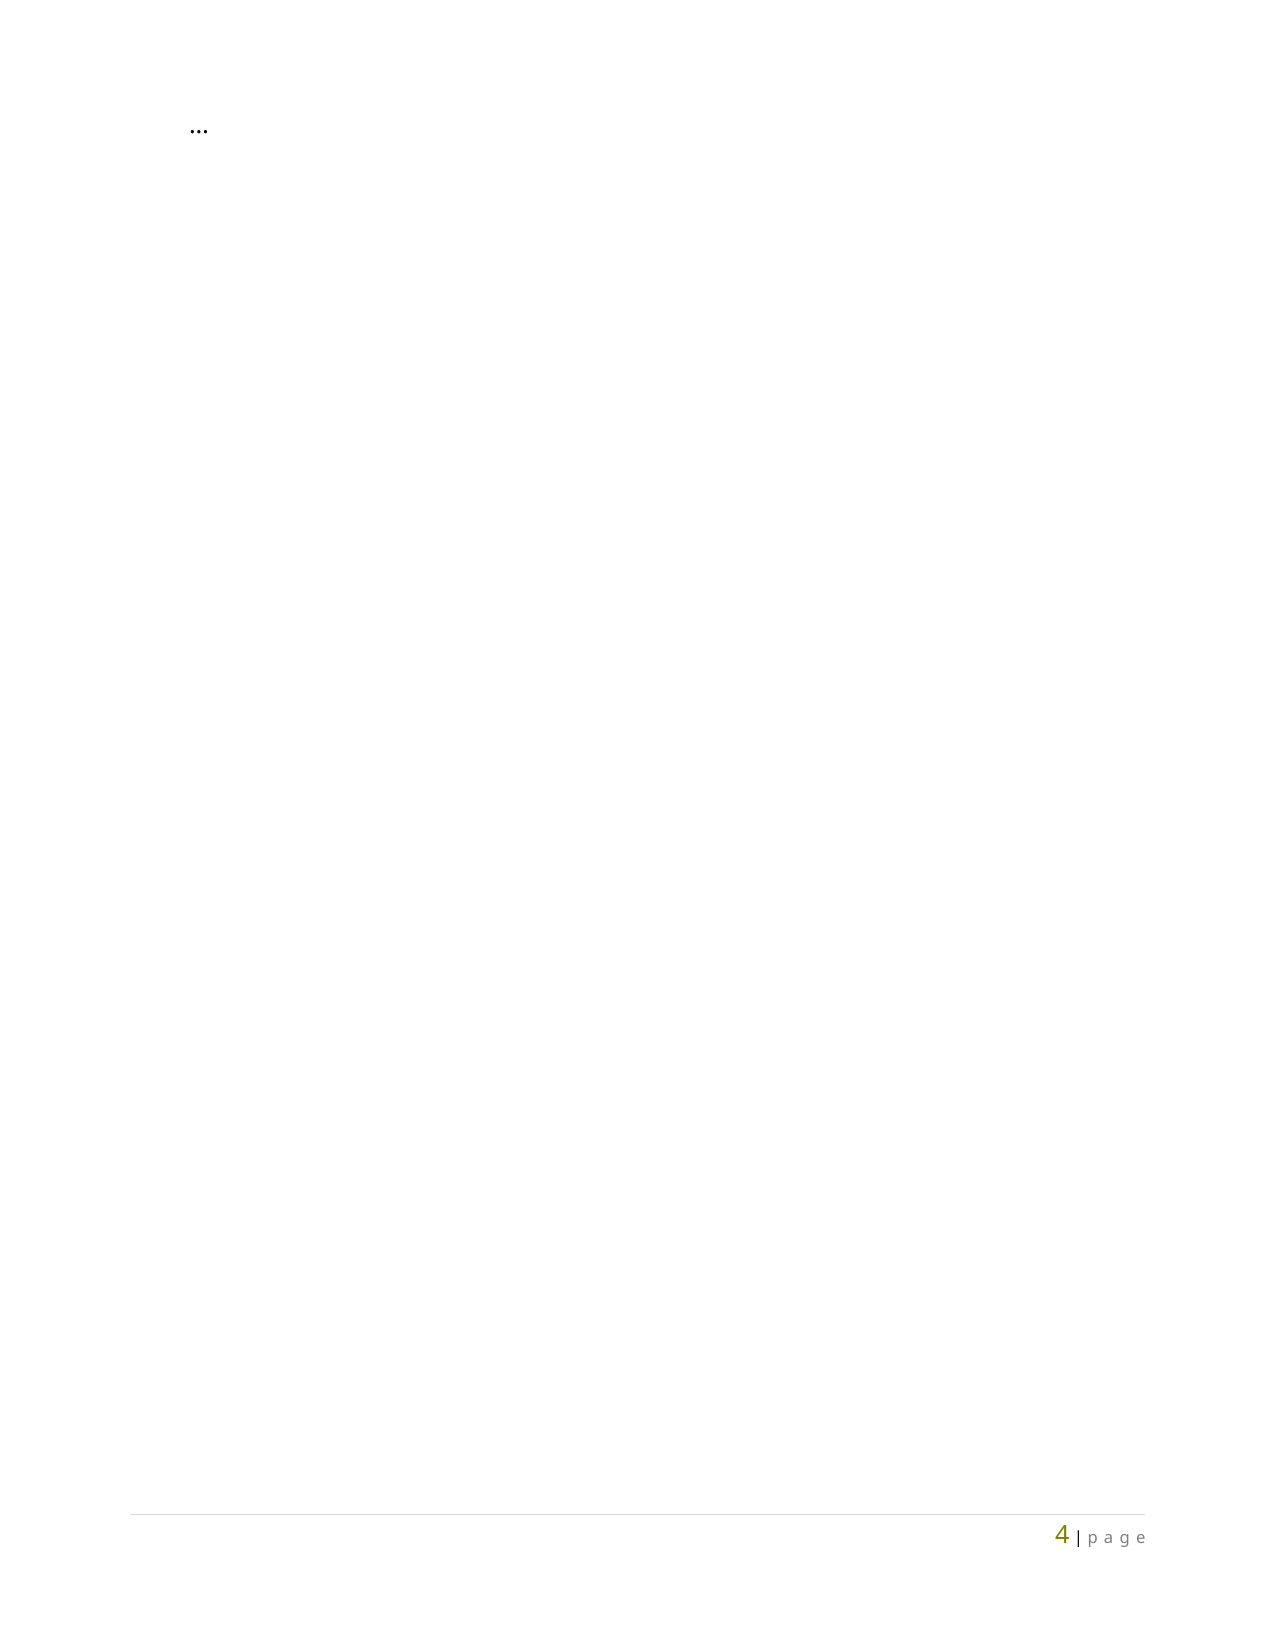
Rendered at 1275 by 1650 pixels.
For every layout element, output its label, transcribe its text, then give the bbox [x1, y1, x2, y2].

text … [189, 106, 1145, 140]
